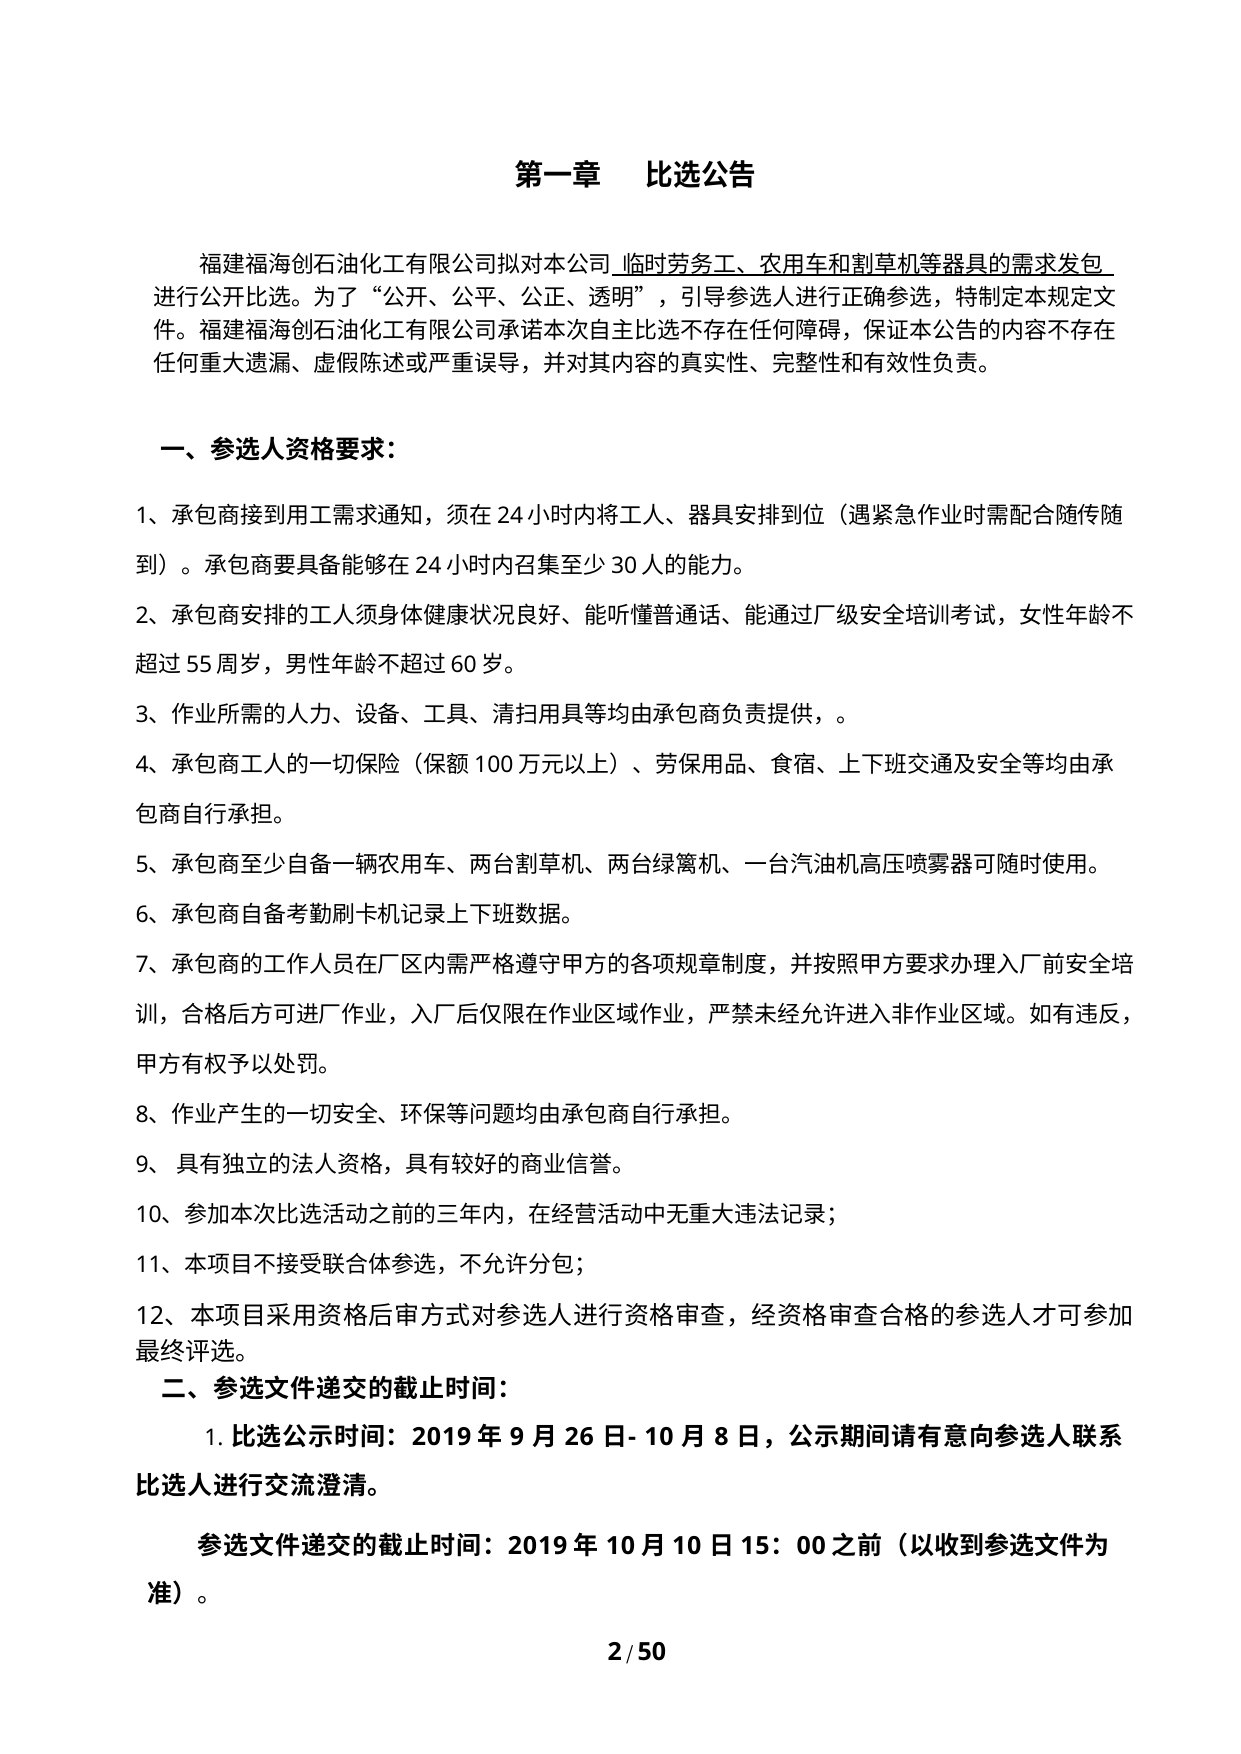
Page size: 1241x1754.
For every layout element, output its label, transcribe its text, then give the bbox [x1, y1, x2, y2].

text 1. 比选公示时间：2019年 9 月 26 日- 10 月 8 日，公示期间请有意向参选人联系比选人进行交流澄清。 [135, 1417, 1134, 1502]
subtitle 一、参选人资格要求： [135, 429, 1134, 465]
text 11、本项目不接受联合体参选，不允许分包； [135, 1246, 1134, 1279]
text 7、承包商的工作人员在厂区内需严格遵守甲方的各项规章制度，并按照甲方要求办理入厂前安全培训，合格后方可进厂作业，入厂后仅限在作业区域作业，严禁未经允许进入非作业区域。如有违反，甲方有权予以处罚。 [135, 946, 1134, 1079]
text 5、承包商至少自备一辆农用车、两台割草机、两台绿篱机、一台汽油机高压喷雾器可随时使用。 [135, 846, 1134, 879]
text 3、作业所需的人力、设备、工具、清扫用具等均由承包商负责提供，。 [135, 696, 1134, 730]
subtitle 参选文件递交的截止时间：2019年 10月10 日15：00之前（以收到参选文件为准）。 [148, 1526, 1123, 1610]
text 福建福海创石油化工有限公司拟对本公司 临时劳务工、农用车和割草机等器具的需求发包 进行公开比选。为了“公开、公平、公正、透明”，引导参选人进行正确参选，特制定本规定文件。福建福海创石油化工有限公司承诺本次自主比选不存在任何障碍，保证本公告的内容不存在任何重大遗漏、虚假陈述或严重误导，并对其内容的真实性、完整性和有效性负责。 [153, 245, 1134, 378]
text 2、承包商安排的工人须身体健康状况良好、能听懂普通话、能通过厂级安全培训考试，女性年龄不超过55周岁，男性年龄不超过60岁。 [135, 596, 1134, 680]
text 10、参加本次比选活动之前的三年内，在经营活动中无重大违法记录； [135, 1196, 1134, 1229]
text 1、承包商接到用工需求通知，须在24小时内将工人、器具安排到位（遇紧急作业时需配合随传随到）。承包商要具备能够在24小时内召集至少30人的能力。 [135, 497, 1134, 580]
text 第一章 比选公告 [136, 156, 1134, 193]
text 8、作业产生的一切安全、环保等问题均由承包商自行承担。 [135, 1096, 1134, 1129]
text 9、 具有独立的法人资格，具有较好的商业信誉。 [135, 1146, 1134, 1179]
text 6、承包商自备考勤刷卡机记录上下班数据。 [135, 896, 1134, 929]
text 12、本项目采用资格后审方式对参选人进行资格审查，经资格审查合格的参选人才可参加最终评选。 [135, 1296, 1134, 1368]
text 二、参选文件递交的截止时间： [135, 1368, 1134, 1404]
text 4、承包商工人的一切保险（保额100万元以上）、劳保用品、食宿、上下班交通及安全等均由承包商自行承担。 [135, 746, 1134, 829]
